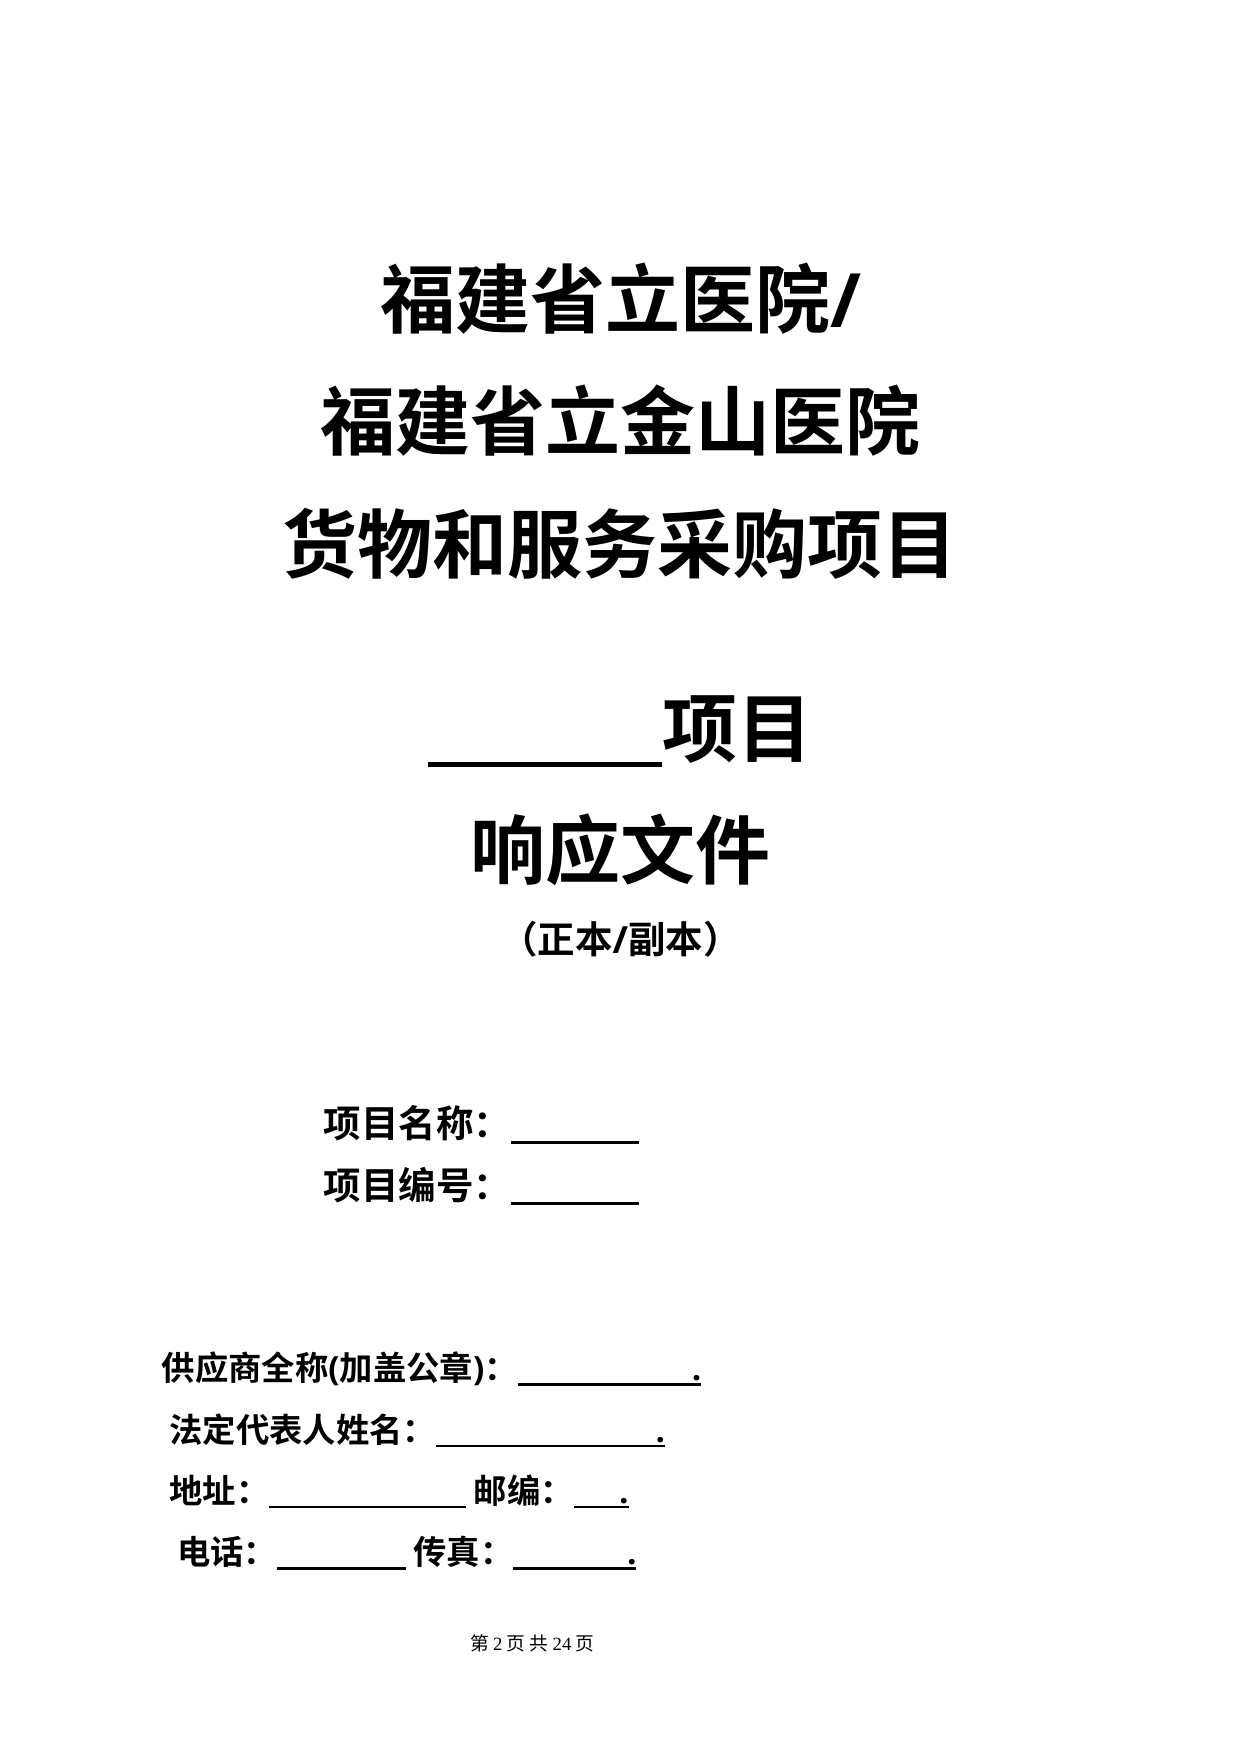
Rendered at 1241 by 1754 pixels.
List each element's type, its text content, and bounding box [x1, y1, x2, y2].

text 供应商全称(加盖公章)： . [118, 1336, 1122, 1397]
text 项目编号： [118, 1152, 1122, 1213]
text 法定代表人姓名： . [118, 1397, 1122, 1458]
text 电话： 传真： . [118, 1519, 1122, 1581]
text 福建省立医院/ [118, 233, 1122, 356]
text 货物和服务采购项目 [118, 478, 1122, 601]
text 福建省立金山医院 [118, 356, 1122, 478]
text 项目 [118, 662, 1122, 784]
text 地址： 邮编： . [118, 1458, 1122, 1519]
text 响应文件 [118, 784, 1122, 907]
text （正本/副本） [118, 907, 1122, 968]
text 项目名称： [118, 1091, 1122, 1152]
